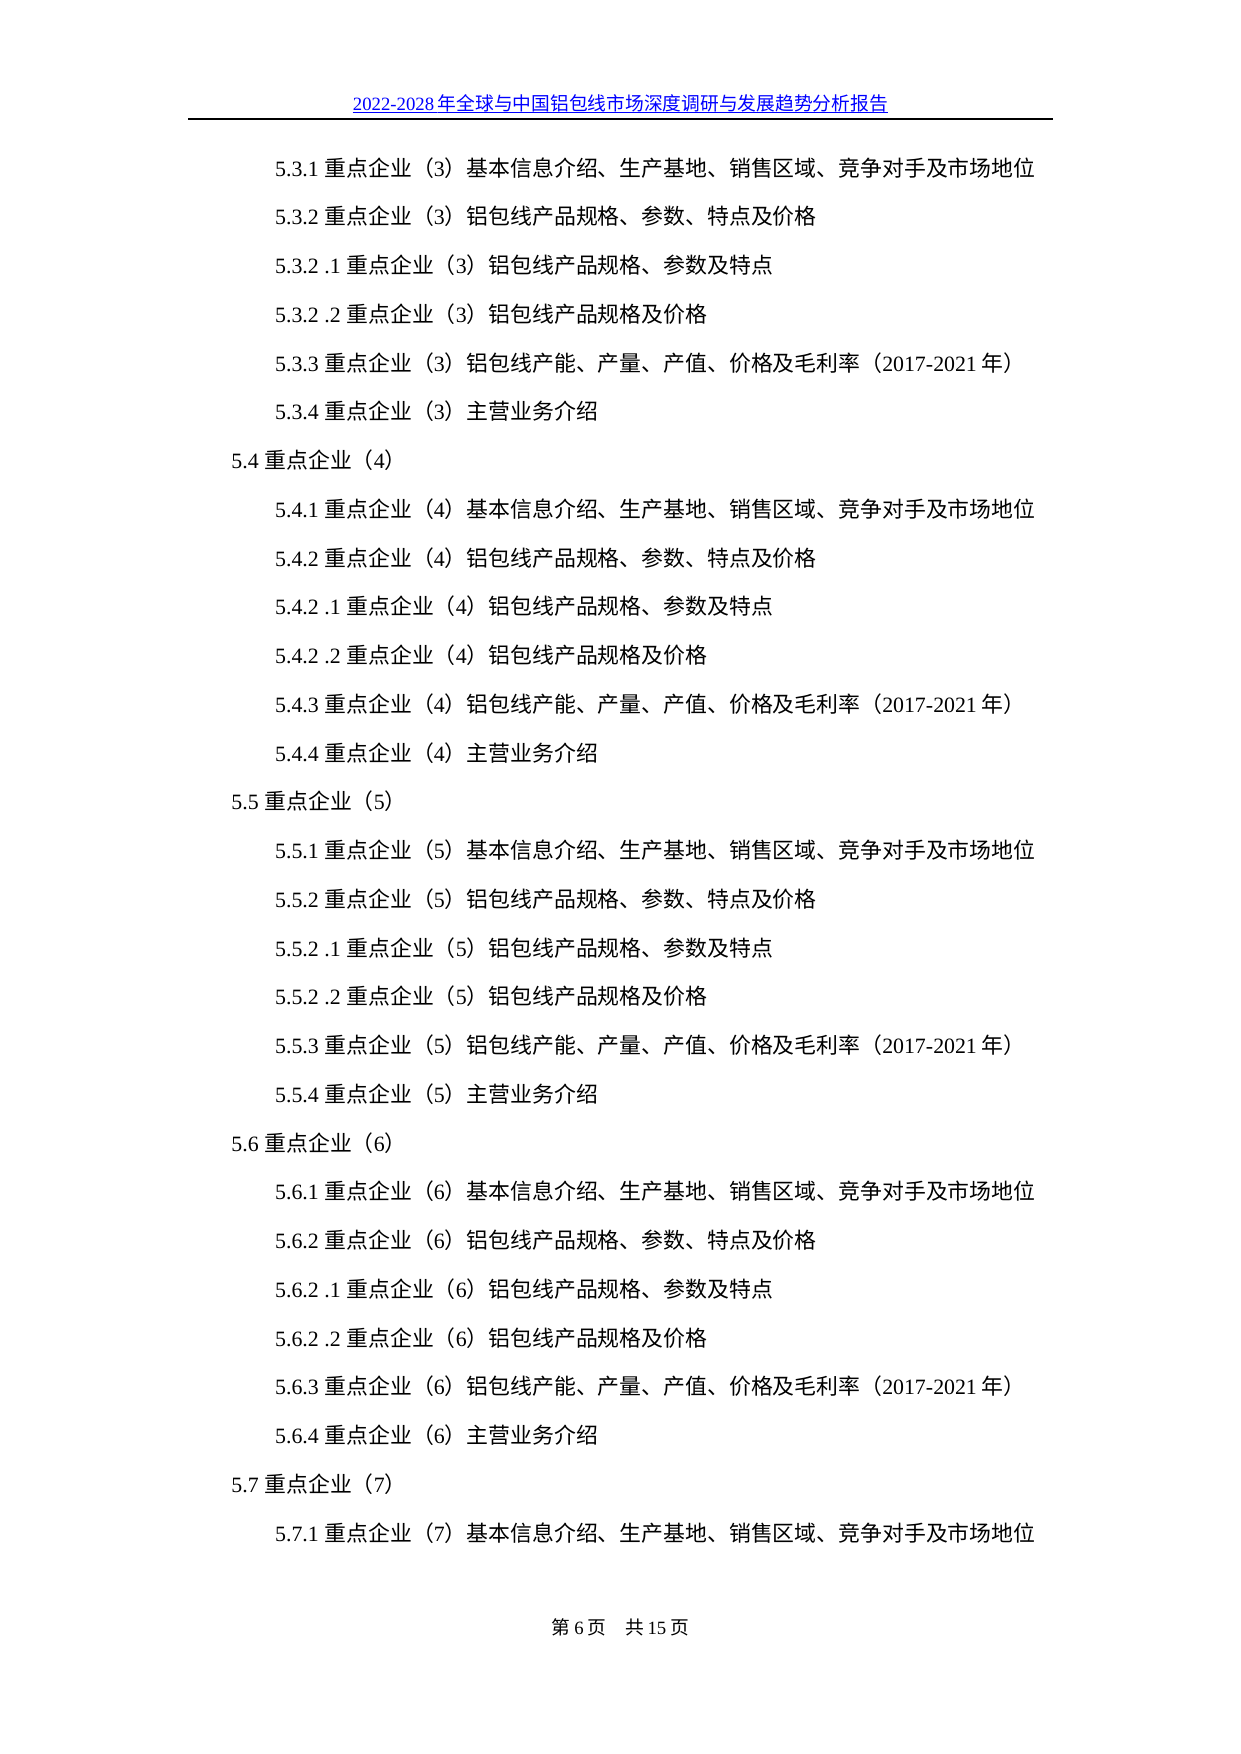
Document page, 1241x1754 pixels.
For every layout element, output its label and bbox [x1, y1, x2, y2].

text [187, 150, 1053, 1548]
